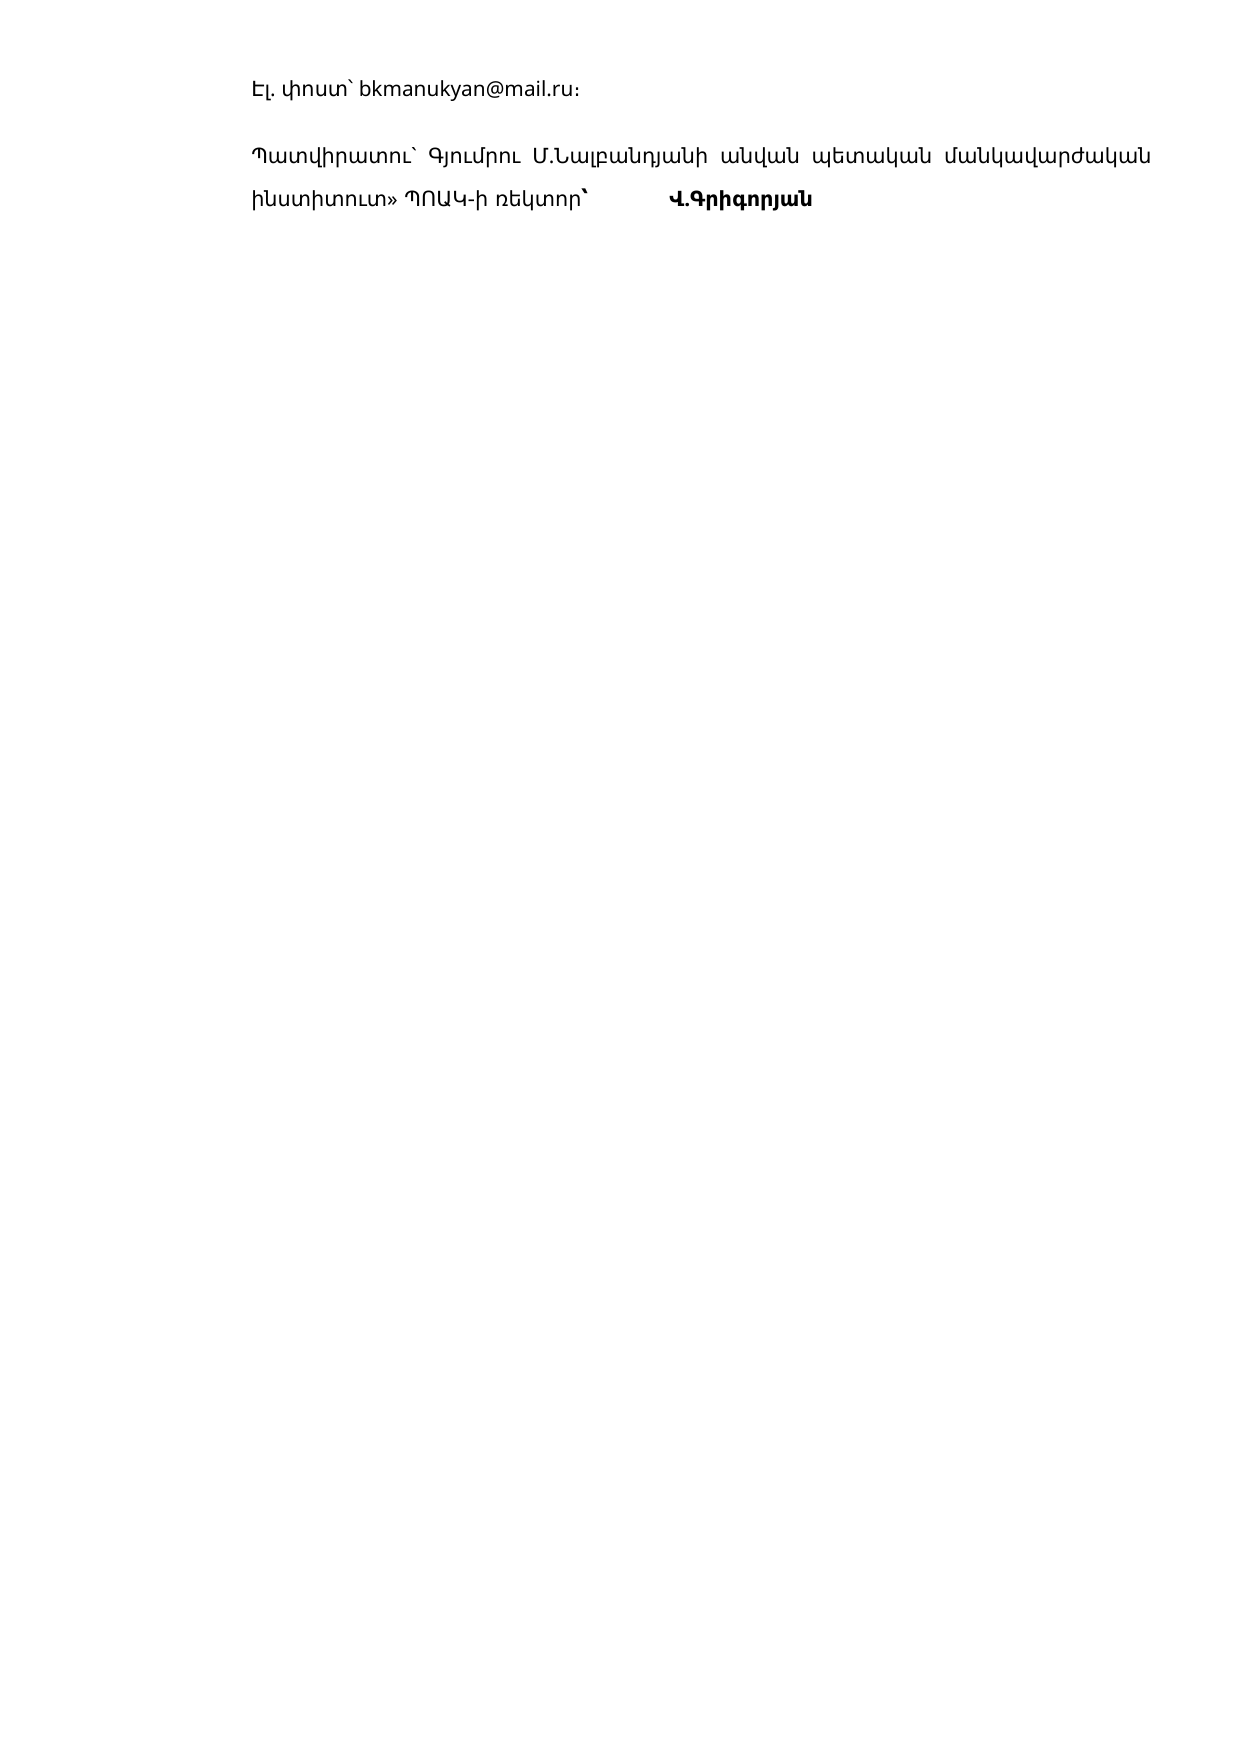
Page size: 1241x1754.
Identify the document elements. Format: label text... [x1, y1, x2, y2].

text Էլ. փոստ՝ bkmanukyan@mail.ru։ [177, 74, 1152, 102]
text Պատվիրատու` Գյումրու Մ.Նալբանդյանի անվան պետական մանկավարժական ինստիտուտ» ՊՈԱԿ-ի ռեկտոր՝ Վ.Գրիգորյան [251, 141, 1152, 212]
